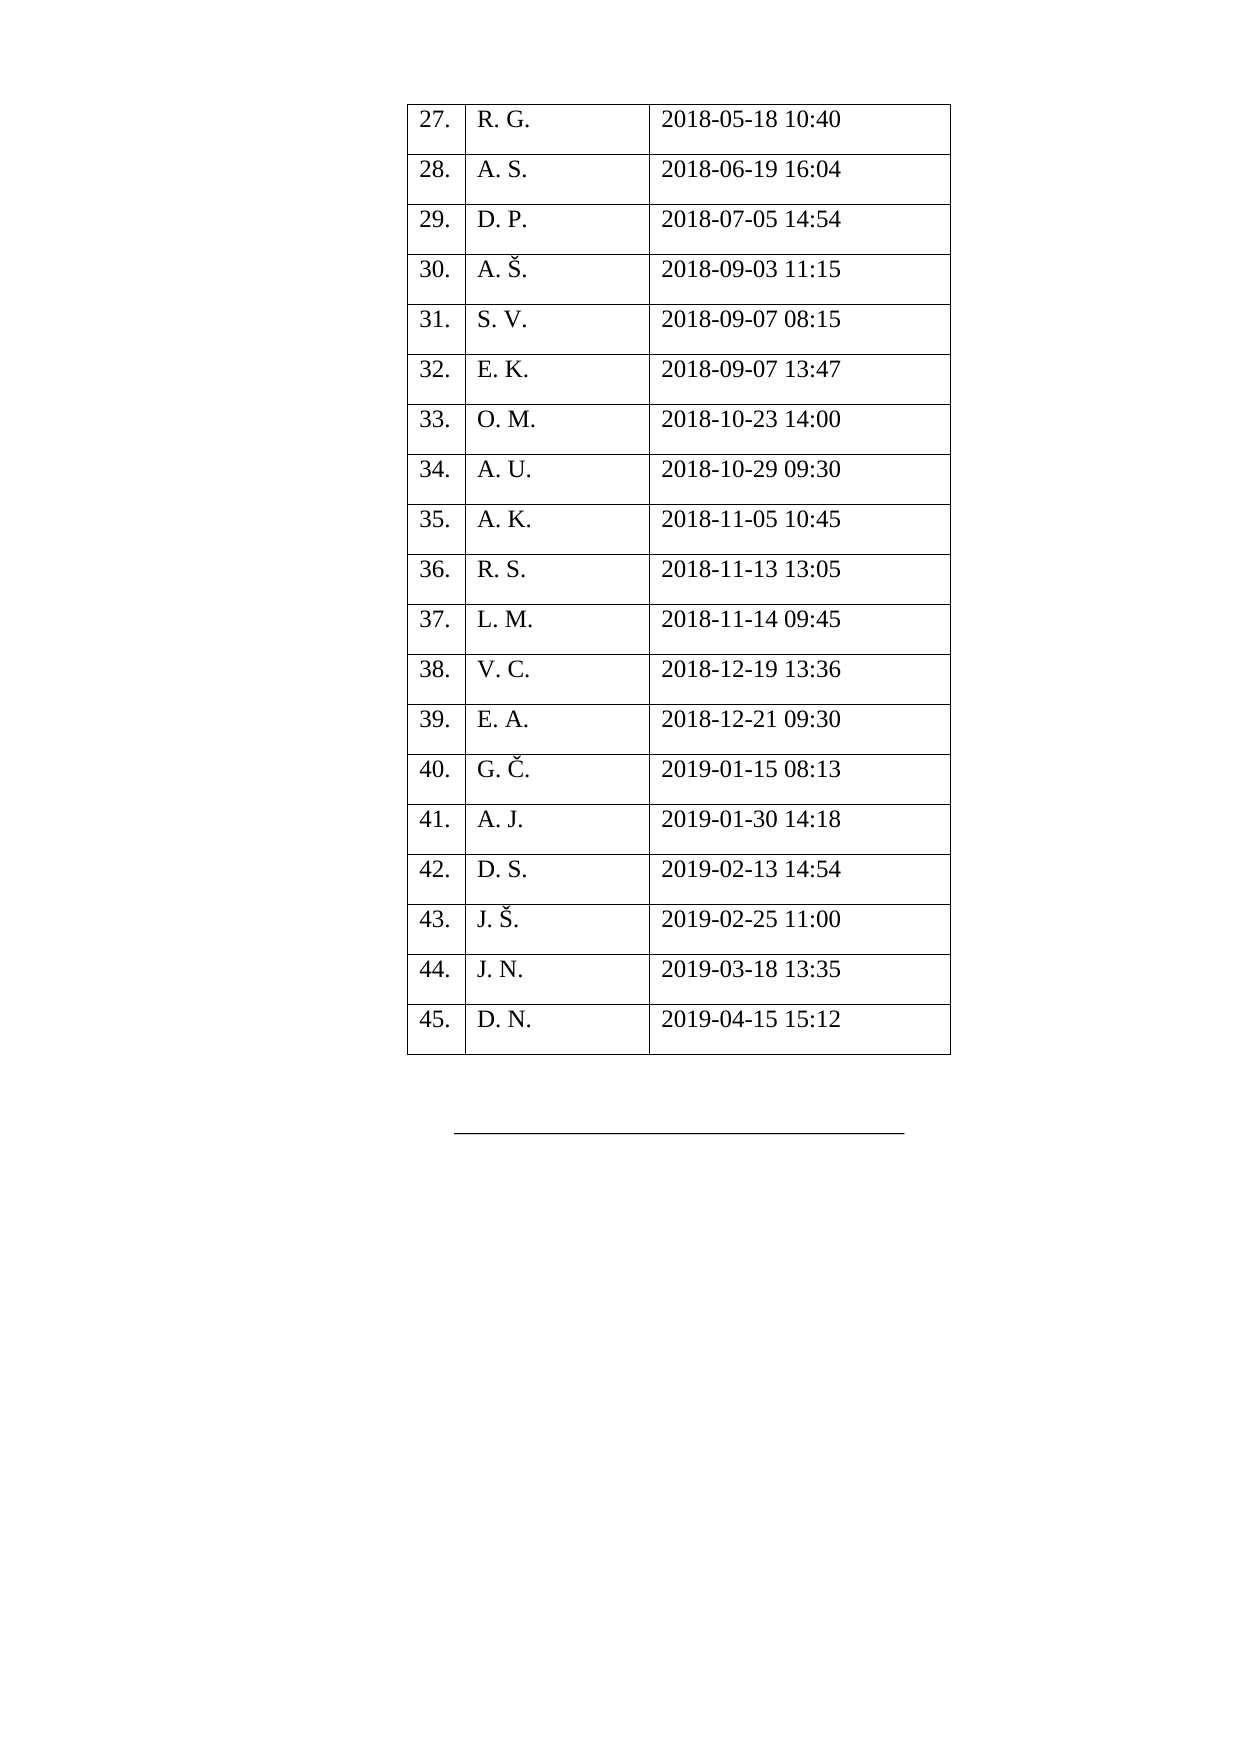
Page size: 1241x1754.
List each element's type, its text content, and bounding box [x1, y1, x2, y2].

table_cell A. S. [466, 155, 649, 203]
table_cell 35. [408, 505, 465, 553]
table_cell 38. [408, 655, 465, 703]
table_cell D. S. [466, 855, 649, 903]
table_cell 2019-01-30 14:18 [650, 805, 950, 853]
table_cell 2018-09-03 11:15 [650, 255, 950, 303]
table_cell 2018-09-07 08:15 [650, 305, 950, 353]
table_cell R. G. [466, 105, 649, 153]
table_cell 2018-06-19 16:04 [650, 155, 950, 203]
table_cell A. U. [466, 455, 649, 503]
table_cell J. N. [466, 955, 649, 1003]
table_cell 2018-05-18 10:40 [650, 105, 950, 153]
table_cell 31. [408, 305, 465, 353]
table_cell G. Č. [466, 755, 649, 803]
table_cell 2019-01-15 08:13 [650, 755, 950, 803]
table_cell J. Š. [466, 905, 649, 953]
table_cell 33. [408, 405, 465, 453]
table_cell V. C. [466, 655, 649, 703]
table_cell 2018-09-07 13:47 [650, 355, 950, 403]
table_cell L. M. [466, 605, 649, 653]
table_cell E. A. [466, 705, 649, 753]
table_cell 30. [408, 255, 465, 303]
table_cell 2019-02-13 14:54 [650, 855, 950, 903]
table_cell 41. [408, 805, 465, 853]
table_cell S. V. [466, 305, 649, 353]
table_cell A. J. [466, 805, 649, 853]
table_cell 43. [408, 905, 465, 953]
table_cell 40. [408, 755, 465, 803]
table_cell 2018-11-05 10:45 [650, 505, 950, 553]
table_cell 28. [408, 155, 465, 203]
table_cell 45. [408, 1005, 465, 1053]
table_cell 2018-11-14 09:45 [650, 605, 950, 653]
table_cell D. N. [466, 1005, 649, 1053]
table_cell 32. [408, 355, 465, 403]
table_cell A. K. [466, 505, 649, 553]
table_cell 2018-07-05 14:54 [650, 205, 950, 253]
table_cell 2019-02-25 11:00 [650, 905, 950, 953]
table_cell O. M. [466, 405, 649, 453]
table_cell 2019-04-15 15:12 [650, 1005, 950, 1053]
table_cell 29. [408, 205, 465, 253]
table_cell A. Š. [466, 255, 649, 303]
table_cell 2018-10-29 09:30 [650, 455, 950, 503]
table_cell D. P. [466, 205, 649, 253]
table_cell E. K. [466, 355, 649, 403]
table_cell 39. [408, 705, 465, 753]
table_cell 27. [408, 105, 465, 153]
table_cell 2018-11-13 13:05 [650, 555, 950, 603]
table_cell 36. [408, 555, 465, 603]
table_cell R. S. [466, 555, 649, 603]
table_cell 2018-12-19 13:36 [650, 655, 950, 703]
table_cell 2018-12-21 09:30 [650, 705, 950, 753]
table_cell 44. [408, 955, 465, 1003]
table_cell 2018-10-23 14:00 [650, 405, 950, 453]
table_cell 34. [408, 455, 465, 503]
table_cell 37. [408, 605, 465, 653]
table_cell 2019-03-18 13:35 [650, 955, 950, 1003]
table_cell 42. [408, 855, 465, 903]
text ____________________________________ [177, 1108, 1181, 1137]
